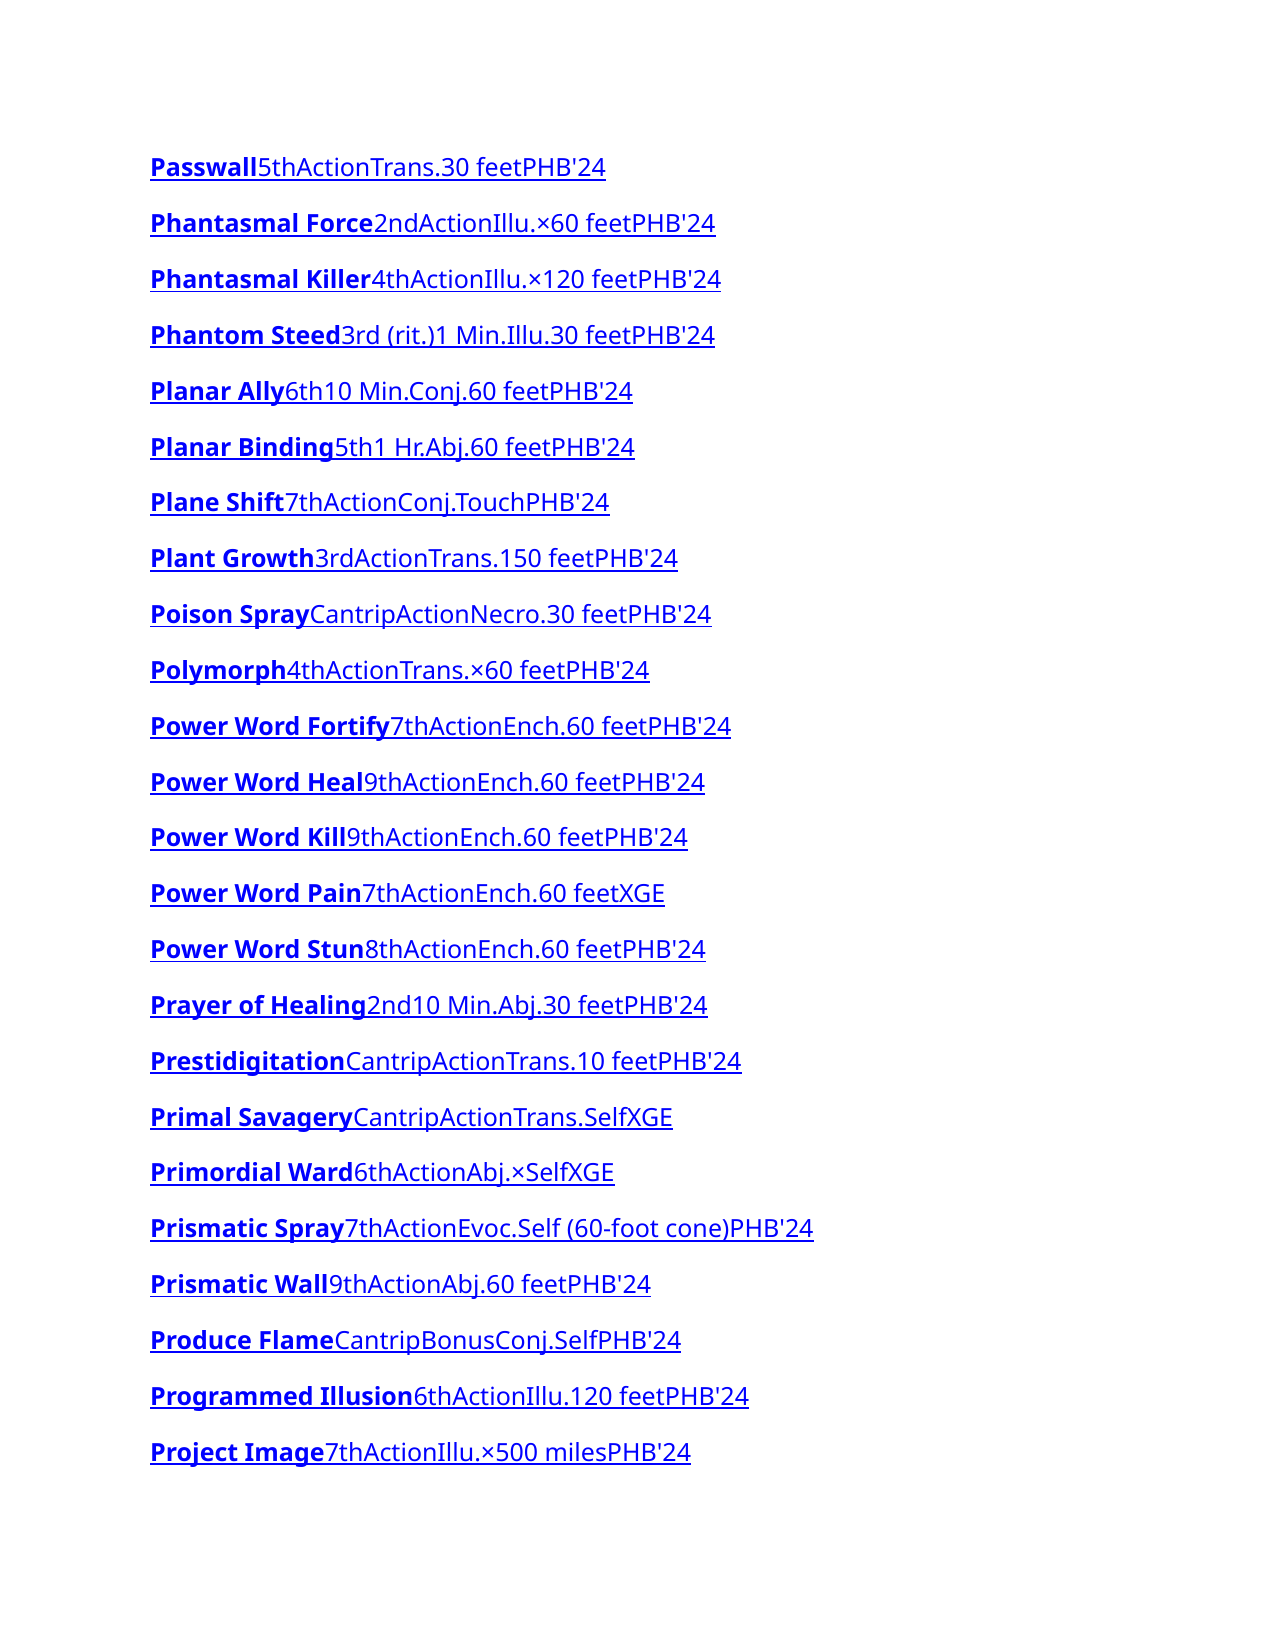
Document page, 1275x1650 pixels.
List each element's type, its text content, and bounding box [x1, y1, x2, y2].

text Phantom Steed3rd (rit.)1 Min.Illu.30 feetPHB'24 [150, 317, 1125, 352]
text Primordial Ward6thActionAbj.×SelfXGE [150, 1155, 1125, 1189]
text Phantasmal Killer4thActionIllu.×120 feetPHB'24 [150, 262, 1125, 296]
text Project Image7thActionIllu.×500 milesPHB'24 [150, 1434, 1125, 1468]
text Primal SavageryCantripActionTrans.SelfXGE [150, 1099, 1125, 1133]
text Produce FlameCantripBonusConj.SelfPHB'24 [150, 1322, 1125, 1357]
text Poison SprayCantripActionNecro.30 feetPHB'24 [150, 597, 1125, 631]
text Planar Binding5th1 Hr.Abj.60 feetPHB'24 [150, 429, 1125, 463]
text Power Word Stun8thActionEnch.60 feetPHB'24 [150, 932, 1125, 966]
text PrestidigitationCantripActionTrans.10 feetPHB'24 [150, 1043, 1125, 1077]
text Power Word Fortify7thActionEnch.60 feetPHB'24 [150, 708, 1125, 742]
text Power Word Heal9thActionEnch.60 feetPHB'24 [150, 764, 1125, 798]
text Prismatic Wall9thActionAbj.60 feetPHB'24 [150, 1267, 1125, 1301]
text Passwall5thActionTrans.30 feetPHB'24 [150, 150, 1125, 184]
text Prismatic Spray7thActionEvoc.Self (60-foot cone)PHB'24 [150, 1211, 1125, 1245]
text Phantasmal Force2ndActionIllu.×60 feetPHB'24 [150, 206, 1125, 240]
text Power Word Kill9thActionEnch.60 feetPHB'24 [150, 820, 1125, 854]
text Plant Growth3rdActionTrans.150 feetPHB'24 [150, 541, 1125, 575]
text Planar Ally6th10 Min.Conj.60 feetPHB'24 [150, 373, 1125, 407]
text Plane Shift7thActionConj.TouchPHB'24 [150, 485, 1125, 519]
text Programmed Illusion6thActionIllu.120 feetPHB'24 [150, 1378, 1125, 1412]
text Prayer of Healing2nd10 Min.Abj.30 feetPHB'24 [150, 987, 1125, 1022]
text Power Word Pain7thActionEnch.60 feetXGE [150, 876, 1125, 910]
text Polymorph4thActionTrans.×60 feetPHB'24 [150, 652, 1125, 687]
